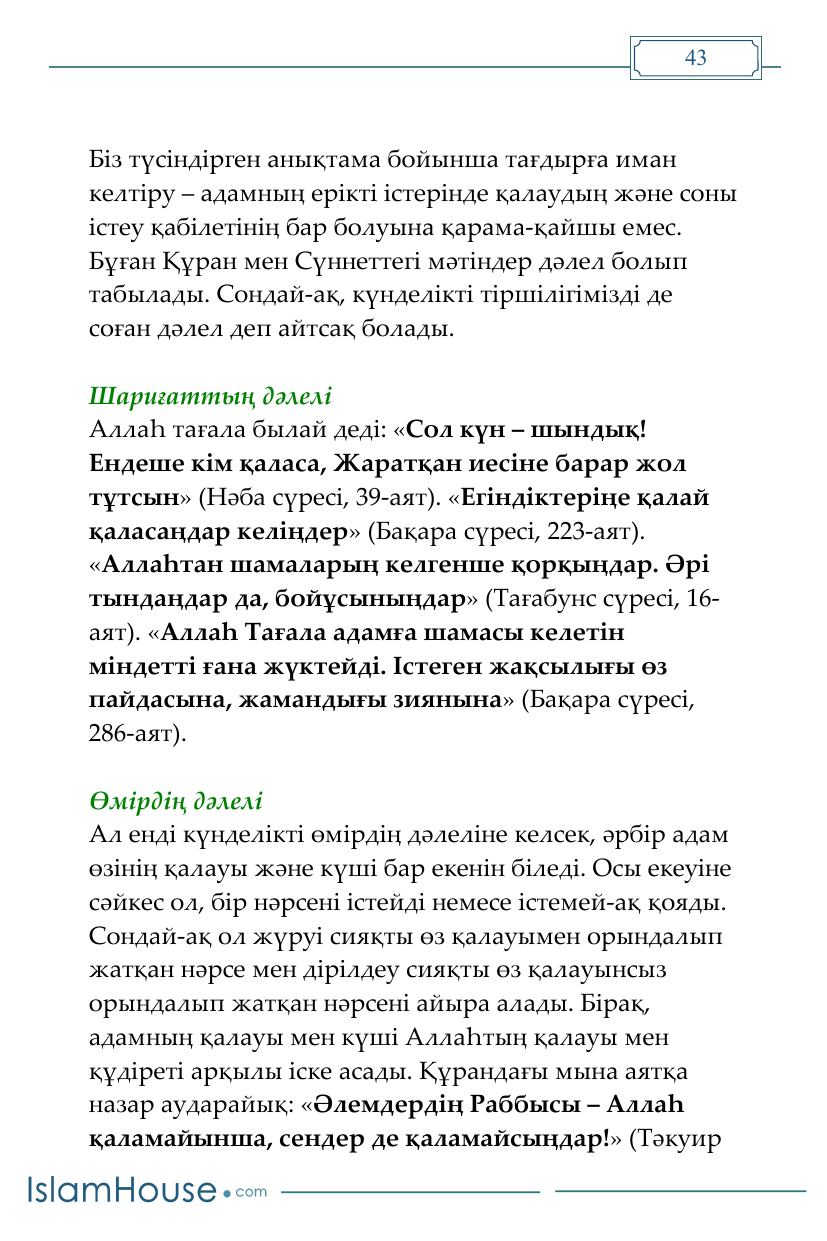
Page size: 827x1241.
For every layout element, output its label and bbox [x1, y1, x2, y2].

picture [548, 1170, 807, 1208]
text [89, 107, 738, 1154]
picture [20, 1171, 541, 1209]
